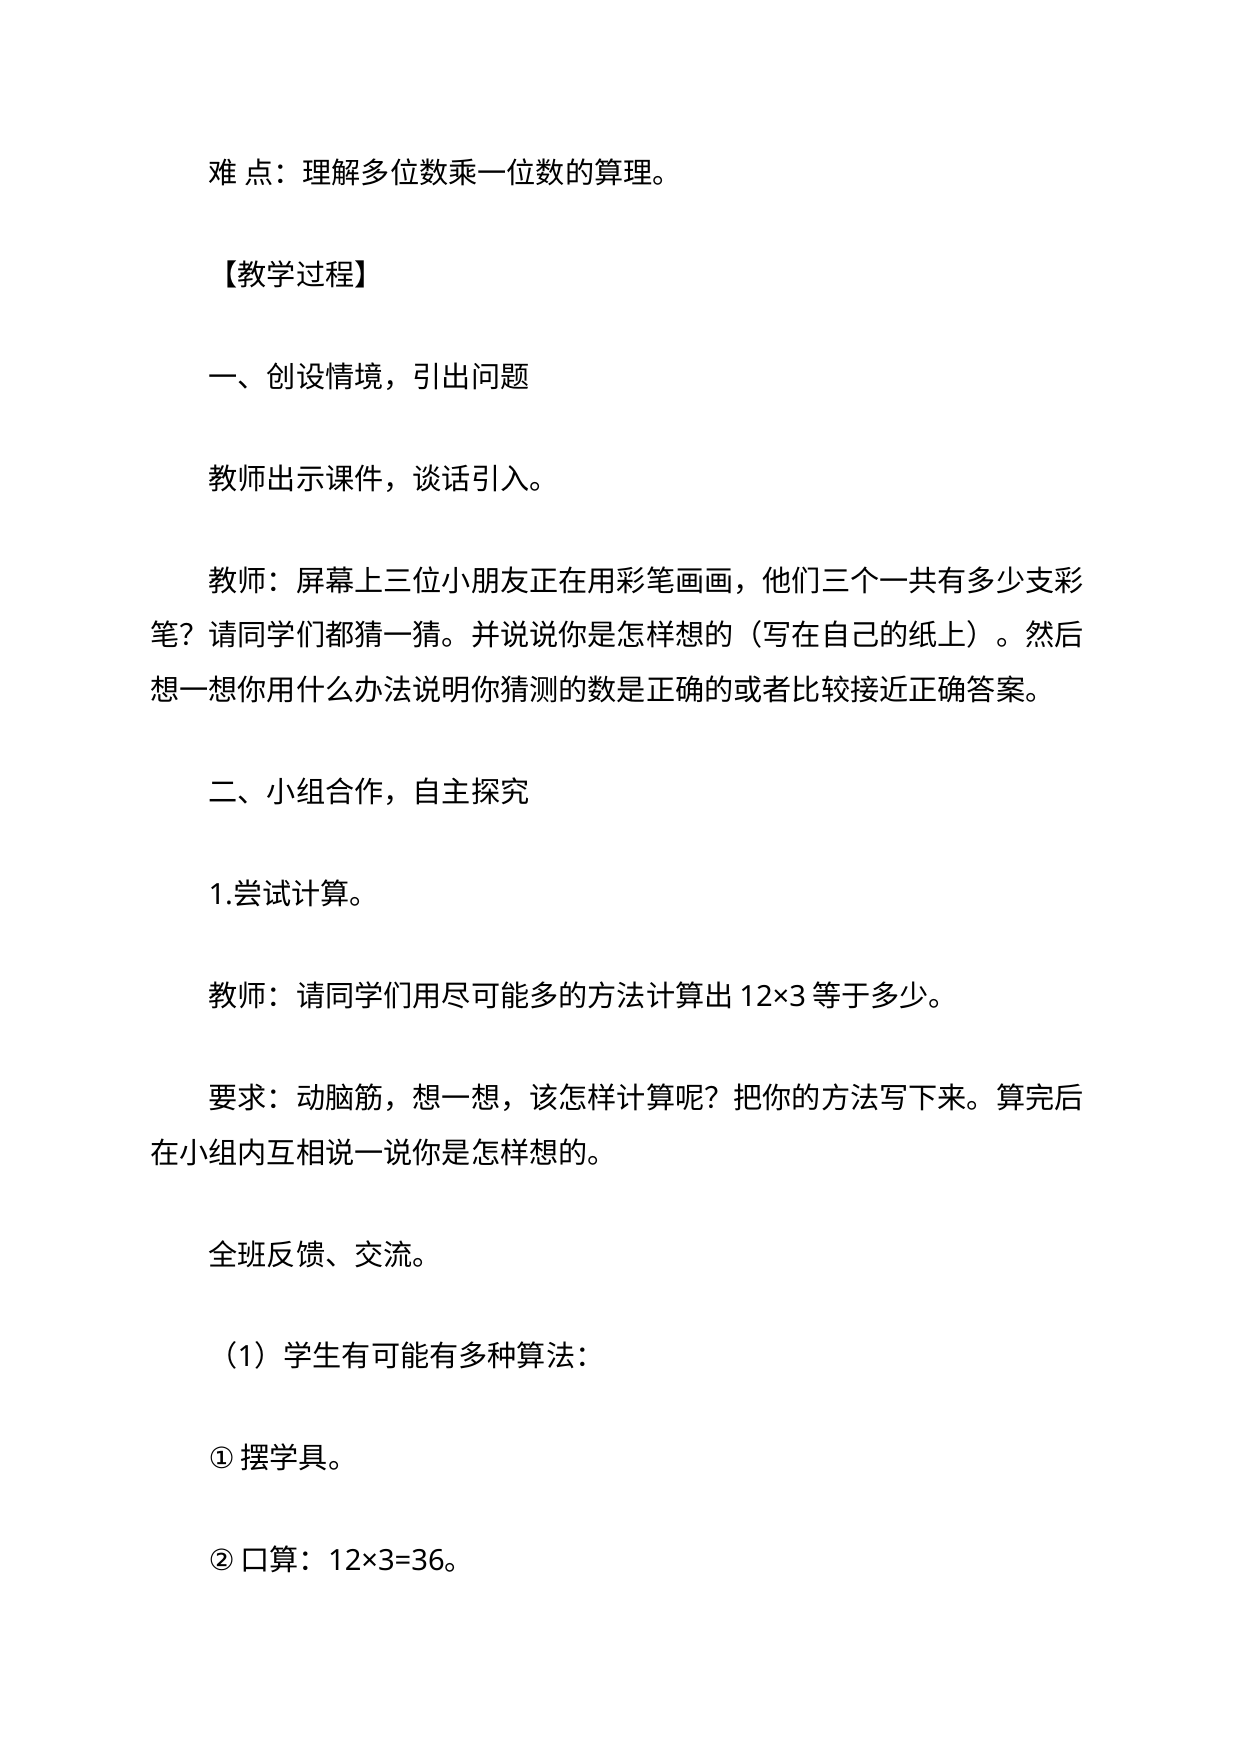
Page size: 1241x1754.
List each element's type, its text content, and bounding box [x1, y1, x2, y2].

text 1.尝试计算。 [150, 870, 1090, 913]
text 二、小组合作，自主探究 [150, 769, 1090, 811]
text 教师：请同学们用尽可能多的方法计算出12×3等于多少。 [150, 972, 1090, 1015]
text 【教学过程】 [150, 252, 1090, 294]
text ②口算：12×3=36。 [150, 1537, 1090, 1579]
text 教师出示课件，谈话引入。 [150, 455, 1090, 498]
text （1）学生有可能有多种算法： [150, 1333, 1090, 1375]
text 要求：动脑筋，想一想，该怎样计算呢？把你的方法写下来。算完后在小组内互相说一说你是怎样想的。 [150, 1074, 1090, 1172]
text 教师：屏幕上三位小朋友正在用彩笔画画，他们三个一共有多少支彩笔？请同学们都猜一猜。并说说你是怎样想的（写在自己的纸上）。然后想一想你用什么办法说明你猜测的数是正确的或者比较接近正确答案。 [150, 557, 1090, 709]
text 全班反馈、交流。 [150, 1231, 1090, 1273]
text 一、创设情境，引出问题 [150, 353, 1090, 396]
text 难 点：理解多位数乘一位数的算理。 [150, 150, 1090, 192]
text ①摆学具。 [150, 1435, 1090, 1477]
